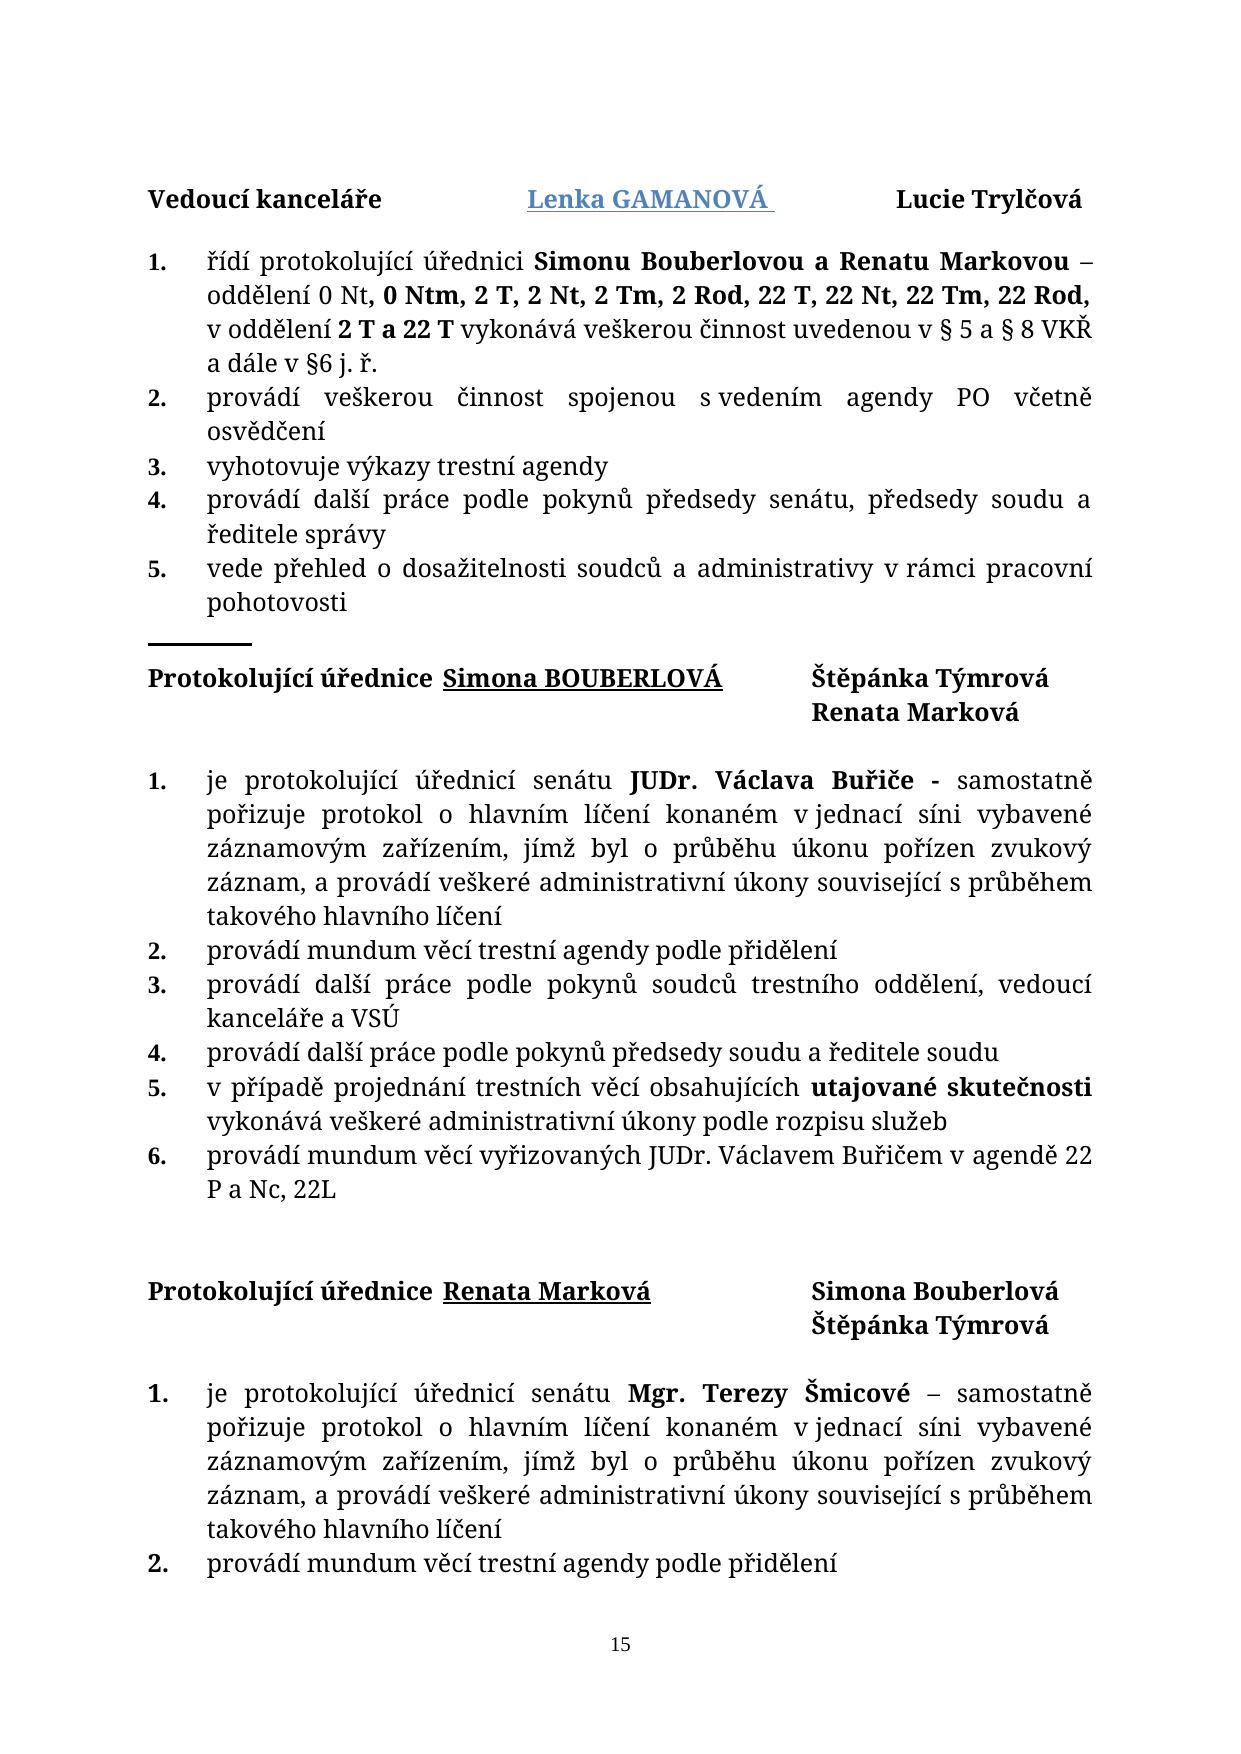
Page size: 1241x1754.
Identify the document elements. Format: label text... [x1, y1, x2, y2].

text Protokolující úřednice Simona BOUBERLOVÁ Štěpánka Týmrová [148, 660, 1093, 694]
list provádí další práce podle pokynů předsedy senátu, předsedy soudu a ředitele správy [148, 482, 1093, 550]
text Renata Marková [148, 694, 1093, 728]
text Vedoucí kanceláře Lenka GAMANOVÁ Lucie Trylčová [148, 182, 1093, 216]
text Protokolující úřednice Renata Marková Simona Bouberlová [148, 1273, 1093, 1308]
list vyhotovuje výkazy trestní agendy [148, 448, 1093, 482]
list v případě projednání trestních věcí obsahujících utajované skutečnosti vykonává veškeré administrativní úkony podle rozpisu služeb [148, 1069, 1093, 1137]
list provádí mundum věcí trestní agendy podle přidělení [148, 933, 1093, 967]
list je protokolující úřednicí senátu JUDr. Václava Buřiče - samostatně pořizuje protokol o hlavním líčení konaném v jednací síni vybavené záznamovým zařízením, jímž byl o průběhu úkonu pořízen zvukový záznam, a provádí veškeré administrativní úkony související s průběhem takového hlavního líčení [148, 763, 1093, 933]
list vede přehled o dosažitelnosti soudců a administrativy v rámci pracovní pohotovosti [148, 550, 1093, 618]
list je protokolující úřednicí senátu Mgr. Terezy Šmicové – samostatně pořizuje protokol o hlavním líčení konaném v jednací síni vybavené záznamovým zařízením, jímž byl o průběhu úkonu pořízen zvukový záznam, a provádí veškeré administrativní úkony související s průběhem takového hlavního líčení [148, 1376, 1093, 1546]
text Štěpánka Týmrová [148, 1308, 1093, 1342]
list provádí další práce podle pokynů soudců trestního oddělení, vedoucí kanceláře a VSÚ [148, 967, 1093, 1035]
list provádí mundum věcí trestní agendy podle přidělení [148, 1546, 1093, 1580]
list provádí mundum věcí vyřizovaných JUDr. Václavem Buřičem v agendě 22 P a Nc, 22L [148, 1137, 1093, 1205]
list provádí další práce podle pokynů předsedy soudu a ředitele soudu [148, 1035, 1093, 1069]
list provádí veškerou činnost spojenou s vedením agendy PO včetně osvědčení [148, 380, 1093, 448]
list řídí protokolující úřednici Simonu Bouberlovou a Renatu Markovou – oddělení 0 Nt, 0 Ntm, 2 T, 2 Nt, 2 Tm, 2 Rod, 22 T, 22 Nt, 22 Tm, 22 Rod, v oddělení 2 T a 22 T vykonává veškerou činnost uvedenou v § 5 a § 8 VKŘ a dále v §6 j. ř. [148, 244, 1093, 380]
